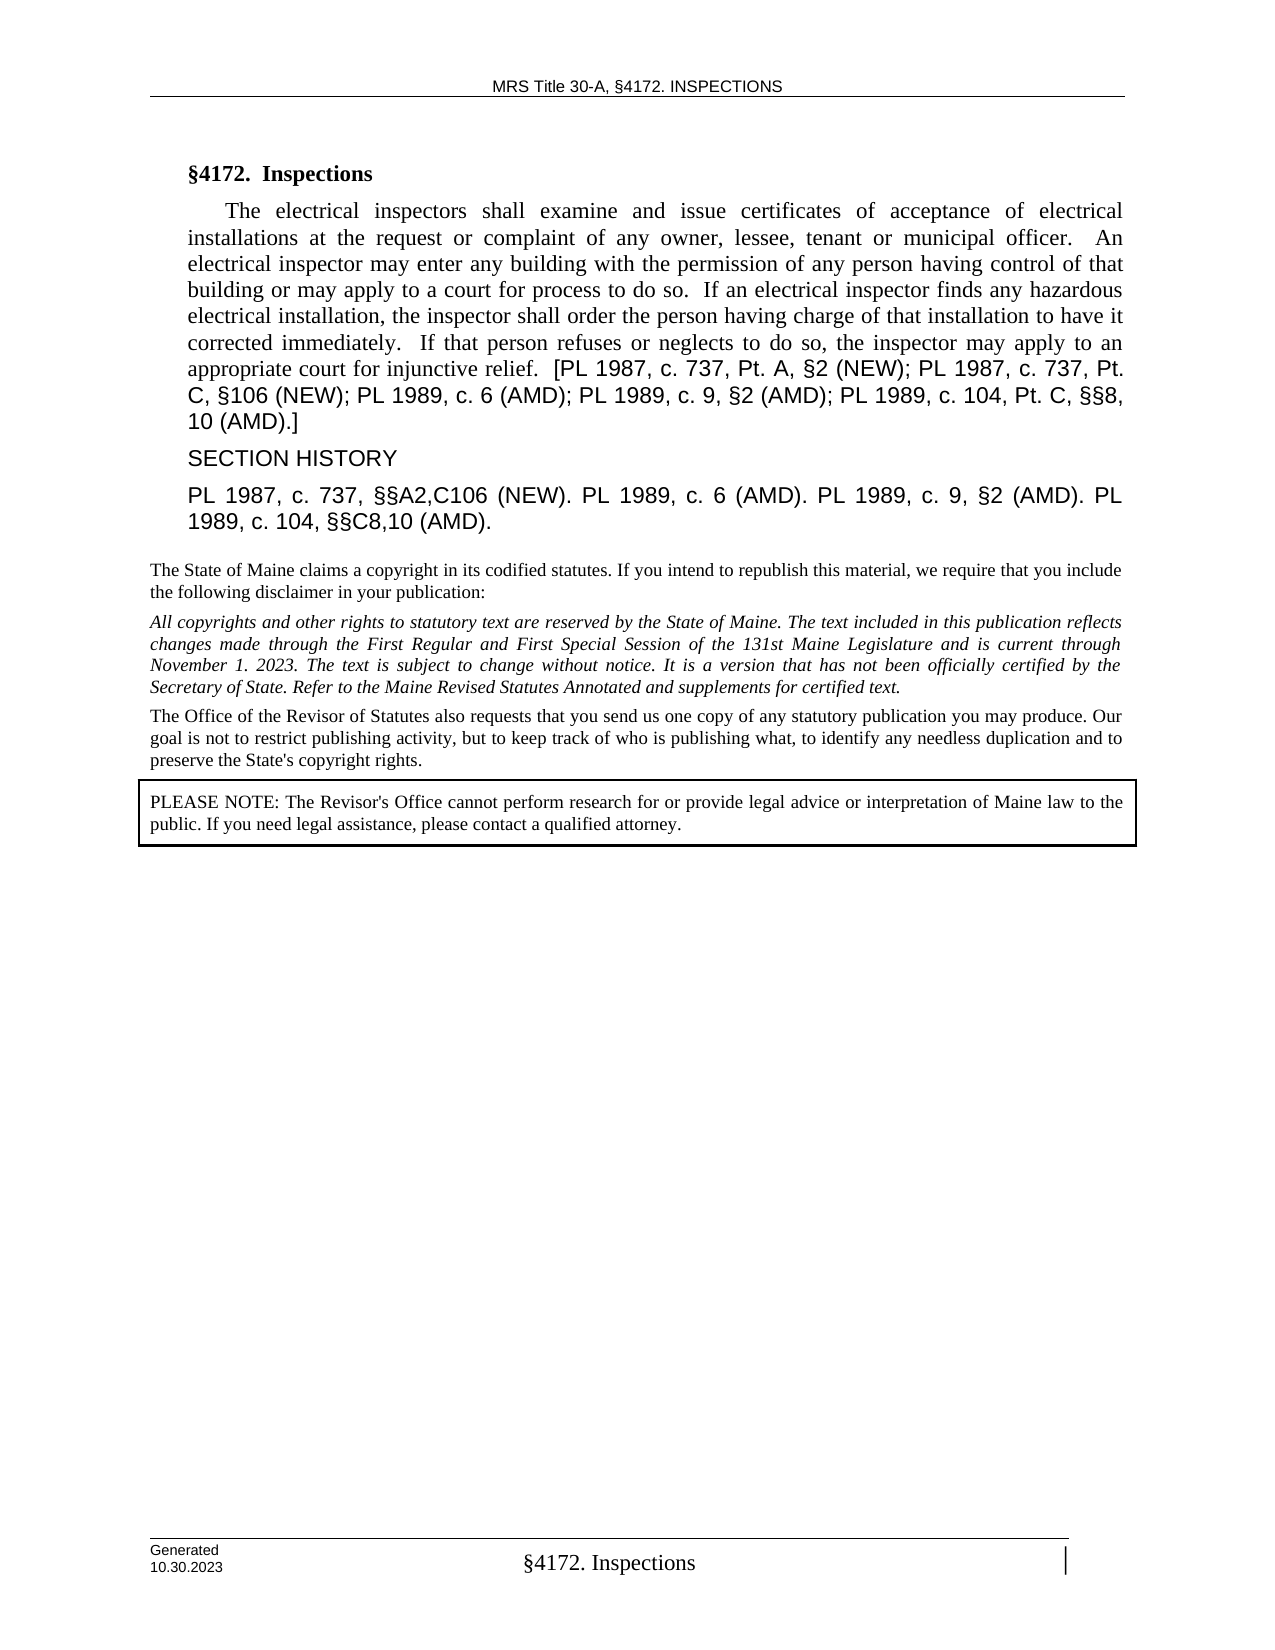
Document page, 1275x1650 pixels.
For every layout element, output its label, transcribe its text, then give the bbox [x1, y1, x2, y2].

text SECTION HISTORY [187, 445, 1125, 471]
text PL 1987, c. 737, §§A2,C106 (NEW). PL 1989, c. 6 (AMD). PL 1989, c. 9, §2 (AMD). PL 1989, c. 104, §§C8,10 (AMD). [187, 482, 1125, 534]
text The State of Maine claims a copyright in its codified statutes. If you intend to republish this material, we require that you include the following disclaimer in your publication: [150, 559, 1125, 602]
text PLEASE NOTE: The Revisor's Office cannot perform research for or provide legal advice or interpretation of Maine law to the public. If you need legal assistance, please contact a qualified attorney. [140, 781, 1135, 844]
text §4172. Inspections [187, 160, 1125, 187]
text The electrical inspectors shall examine and issue certificates of acceptance of electrical installations at the request or complaint of any owner, lessee, tenant or municipal officer. An electrical inspector may enter any building with the permission of any person having control of that building or may apply to a court for process to do so. If an electrical inspector finds any hazardous electrical installation, the inspector shall order the person having charge of that installation to have it corrected immediately. If that person refuses or neglects to do so, the inspector may apply to an appropriate court for injunctive relief. [PL 1987, c. 737, Pt. A, §2 (NEW); PL 1987, c. 737, Pt. C, §106 (NEW); PL 1989, c. 6 (AMD); PL 1989, c. 9, §2 (AMD); PL 1989, c. 104, Pt. C, §§8, 10 (AMD).] [187, 197, 1125, 434]
text All copyrights and other rights to statutory text are reserved by the State of Maine. The text included in this publication reflects changes made through the First Regular and First Special Session of the 131st Maine Legislature and is current through November 1. 2023 . The text is subject to change without notice. It is a version that has not been officially certified by the Secretary of State. Refer to the Maine Revised Statutes Annotated and supplements for certified text. [150, 611, 1125, 697]
text The Office of the Revisor of Statutes also requests that you send us one copy of any statutory publication you may produce. Our goal is not to restrict publishing activity, but to keep track of who is publishing what, to identify any needless duplication and to preserve the State's copyright rights. [150, 705, 1125, 770]
